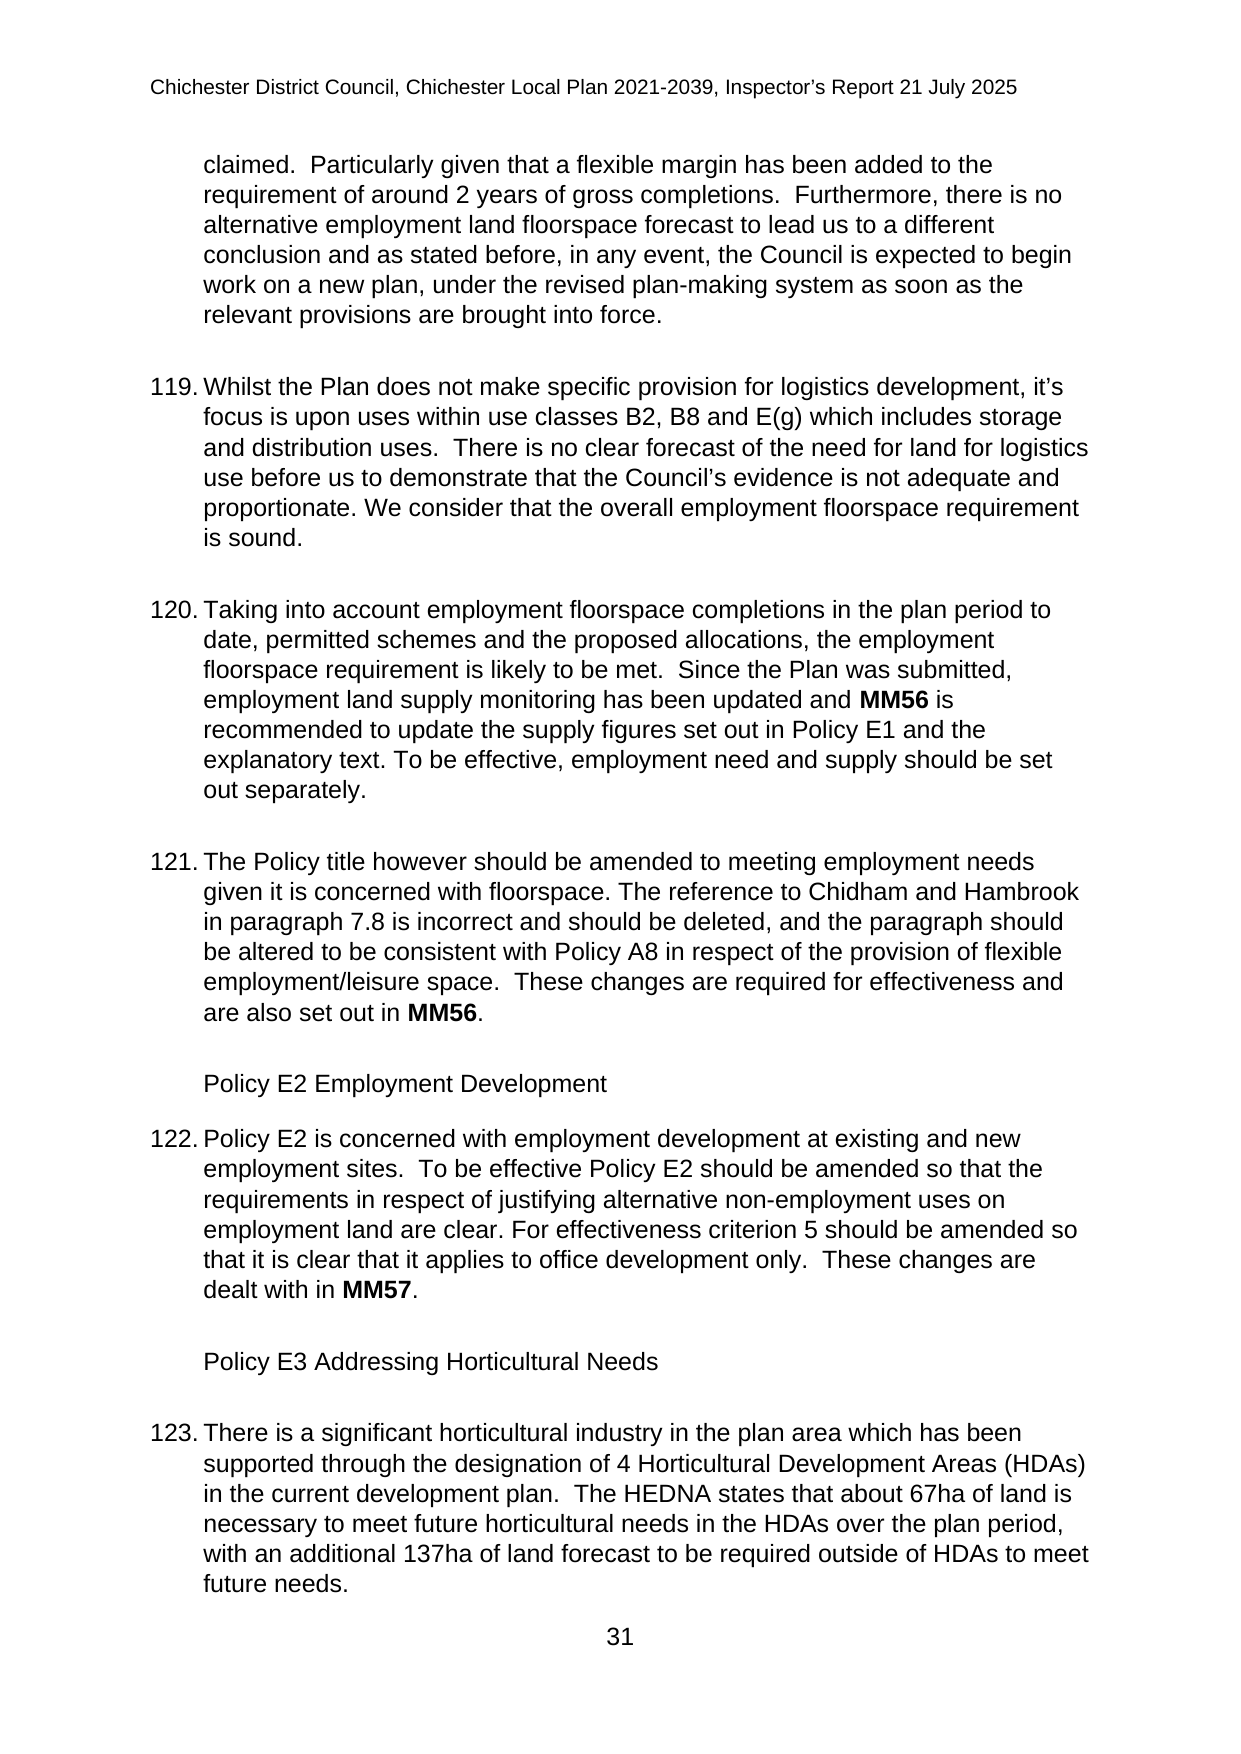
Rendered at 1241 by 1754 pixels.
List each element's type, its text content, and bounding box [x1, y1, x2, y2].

text Policy E3 Addressing Horticultural Needs [150, 1347, 1090, 1375]
list The Policy title however should be amended to meeting employment needs given it is concerned with floorspace. The reference to Chidham and Hambrook in paragraph 7.8 is incorrect and should be deleted, and the paragraph should be altered to be consistent with Policy A8 in respect of the provision of flexible employment/leisure space. These changes are required for effectiveness and are also set out in MM56. [150, 847, 1090, 1026]
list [150, 150, 1090, 329]
list There is a significant horticultural industry in the plan area which has been supported through the designation of 4 Horticultural Development Areas (HDAs) in the current development plan. The HEDNA states that about 67ha of land is necessary to meet future horticultural needs in the HDAs over the plan period, with an additional 137ha of land forecast to be required outside of HDAs to meet future needs. [150, 1418, 1090, 1598]
list Taking into account employment floorspace completions in the plan period to date, permitted schemes and the proposed allocations, the employment floorspace requirement is likely to be met. Since the Plan was submitted, employment land supply monitoring has been updated and MM56 is recommended to update the supply figures set out in Policy E1 and the explanatory text. To be effective, employment need and supply should be set out separately. [150, 594, 1090, 804]
subtitle Policy E2 Employment Development [150, 1069, 1090, 1098]
list Policy E2 is concerned with employment development at existing and new employment sites. To be effective Policy E2 should be amended so that the requirements in respect of justifying alternative non-employment uses on employment land are clear. For effectiveness criterion 5 should be amended so that it is clear that it applies to office development only. These changes are dealt with in MM57. [150, 1124, 1090, 1304]
list Whilst the Plan does not make specific provision for logistics development, it’s focus is upon uses within use classes B2, B8 and E(g) which includes storage and distribution uses. There is no clear forecast of the need for land for logistics use before us to demonstrate that the Council’s evidence is not adequate and proportionate. We consider that the overall employment floorspace requirement is sound. [150, 372, 1090, 552]
